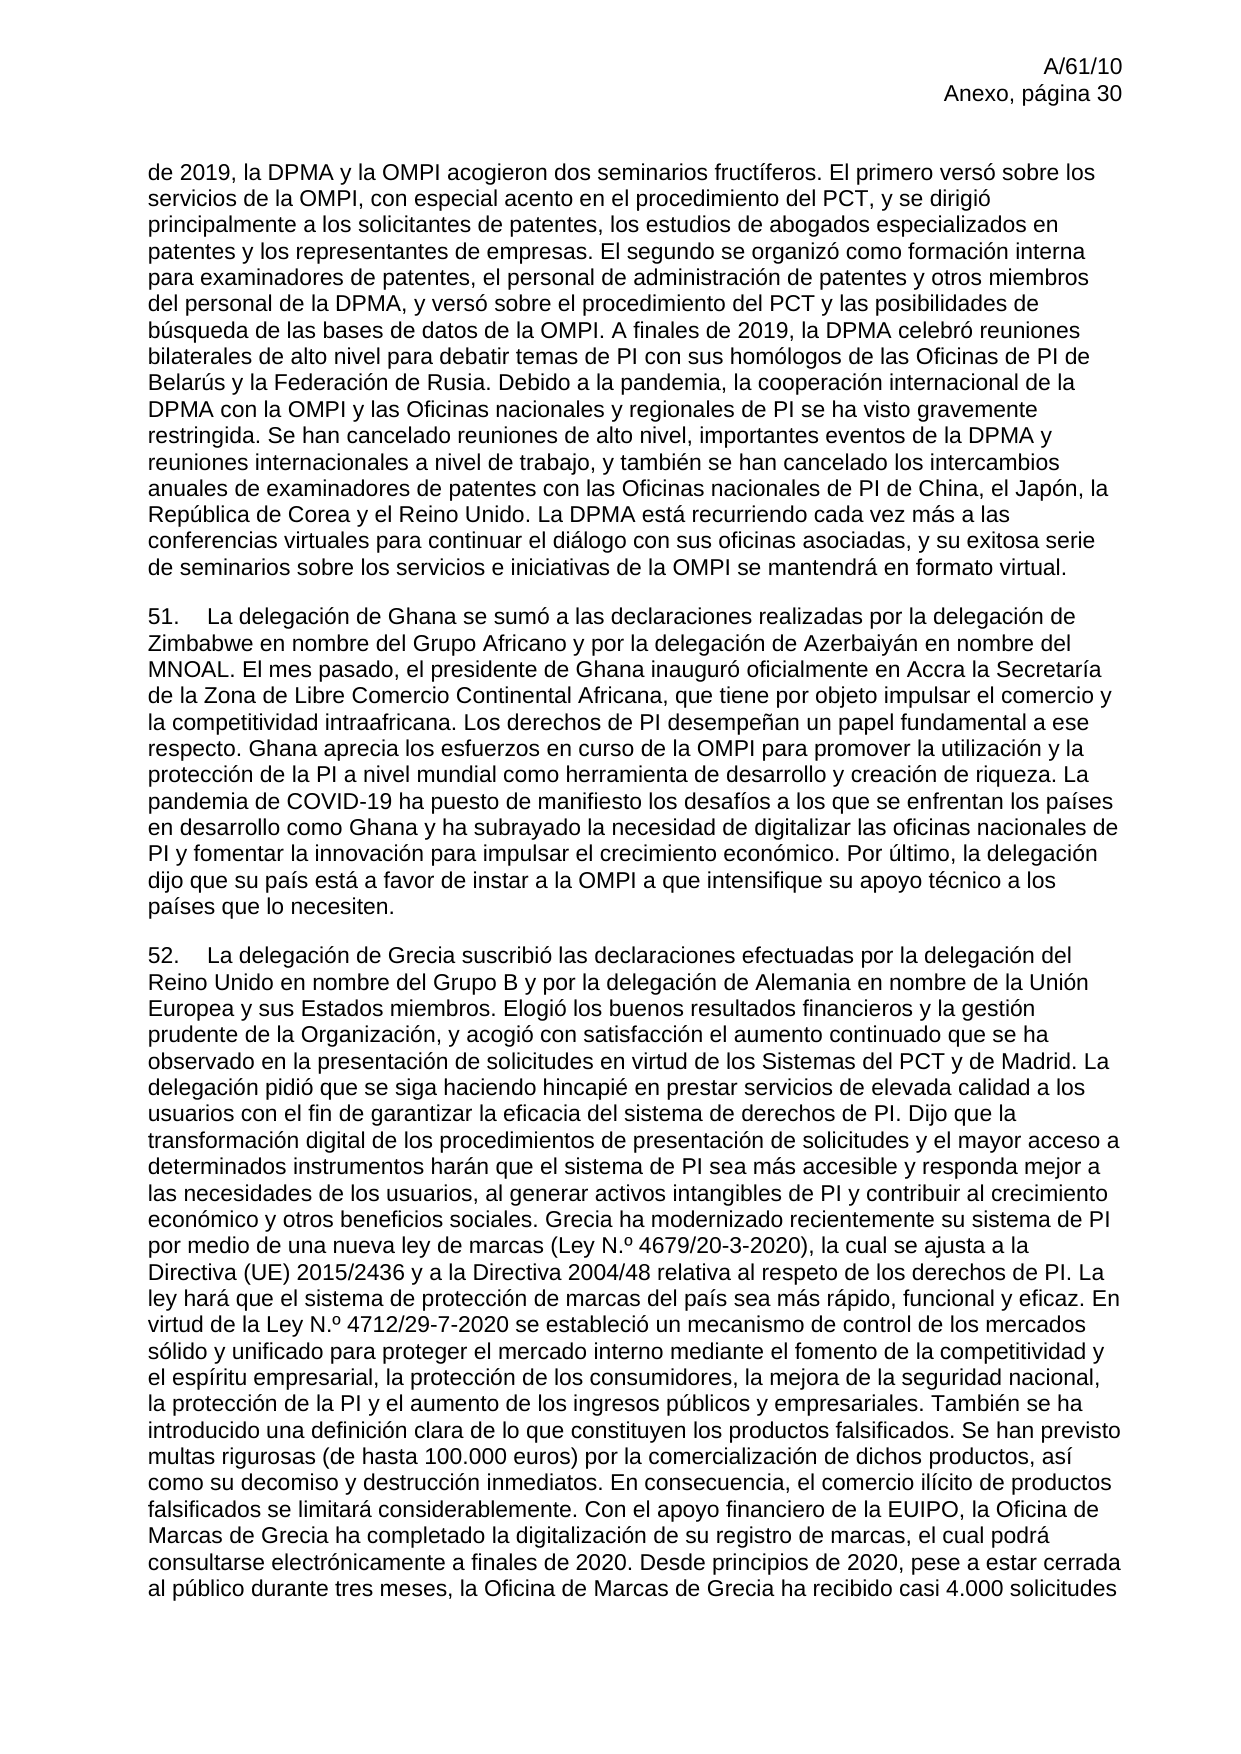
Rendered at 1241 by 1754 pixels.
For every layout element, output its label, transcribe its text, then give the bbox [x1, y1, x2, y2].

text La delegación de Ghana se sumó a las declaraciones realizadas por la delegación de Zimbabwe en nombre del Grupo Africano y por la delegación de Azerbaiyán en nombre del MNOAL. El mes pasado, el presidente de Ghana inauguró oficialmente en Accra la Secretaría de la Zona de Libre Comercio Continental Africana, que tiene por objeto impulsar el comercio y la competitividad intraafricana. Los derechos de PI desempeñan un papel fundamental a ese respecto. Ghana aprecia los esfuerzos en curso de la OMPI para promover la utilización y la protección de la PI a nivel mundial como herramienta de desarrollo y creación de riqueza. La pandemia de COVID-19 ha puesto de manifiesto los desafíos a los que se enfrentan los países en desarrollo como Ghana y ha subrayado la necesidad de digitalizar las oficinas nacionales de PI y fomentar la innovación para impulsar el crecimiento económico. Por último, la delegación dijo que su país está a favor de instar a la OMPI a que intensifique su apoyo técnico a los países que lo necesiten. [148, 603, 1122, 919]
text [148, 942, 1122, 1601]
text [148, 158, 1122, 580]
